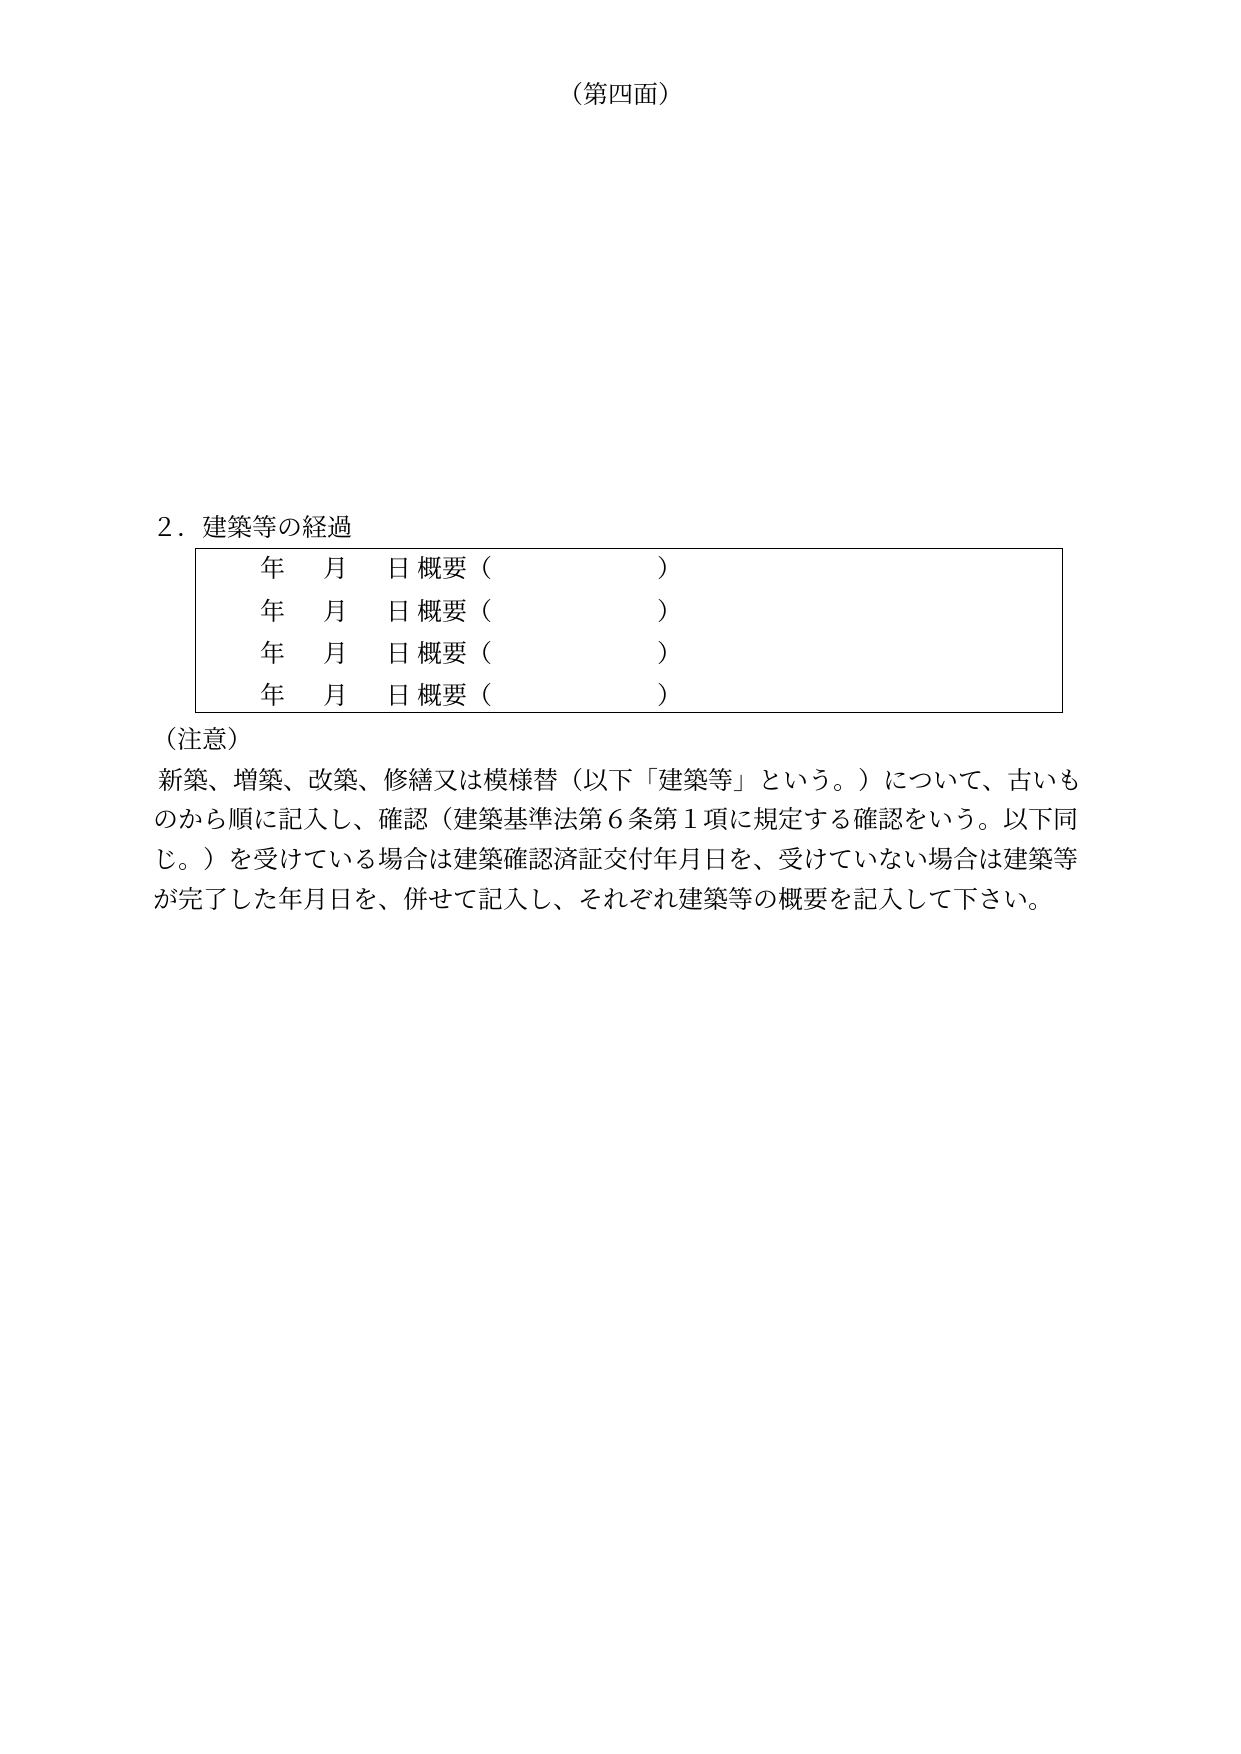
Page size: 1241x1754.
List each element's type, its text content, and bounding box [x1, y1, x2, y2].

text 年 月 日 概要（ ） [196, 675, 1062, 712]
text 年 月 日 概要（ ） [196, 590, 1062, 627]
text ２．建築等の経過 [152, 507, 1100, 543]
text 新築、増築、改築、修繕又は模様替（以下「建築等」という。）について、古いものから順に記入し、確認（建築基準法第６条第１項に規定する確認をいう。以下同じ。）を受けている場合は建築確認済証交付年月日を、受けていない場合は建築等が完了した年月日を、併せて記入し、それぞれ建築等の概要を記入して下さい。 [152, 760, 1100, 916]
text 年 月 日 概要（ ） [196, 633, 1062, 670]
text （注意） [152, 719, 1100, 755]
text 年 月 日 概要（ ） [196, 549, 1062, 585]
